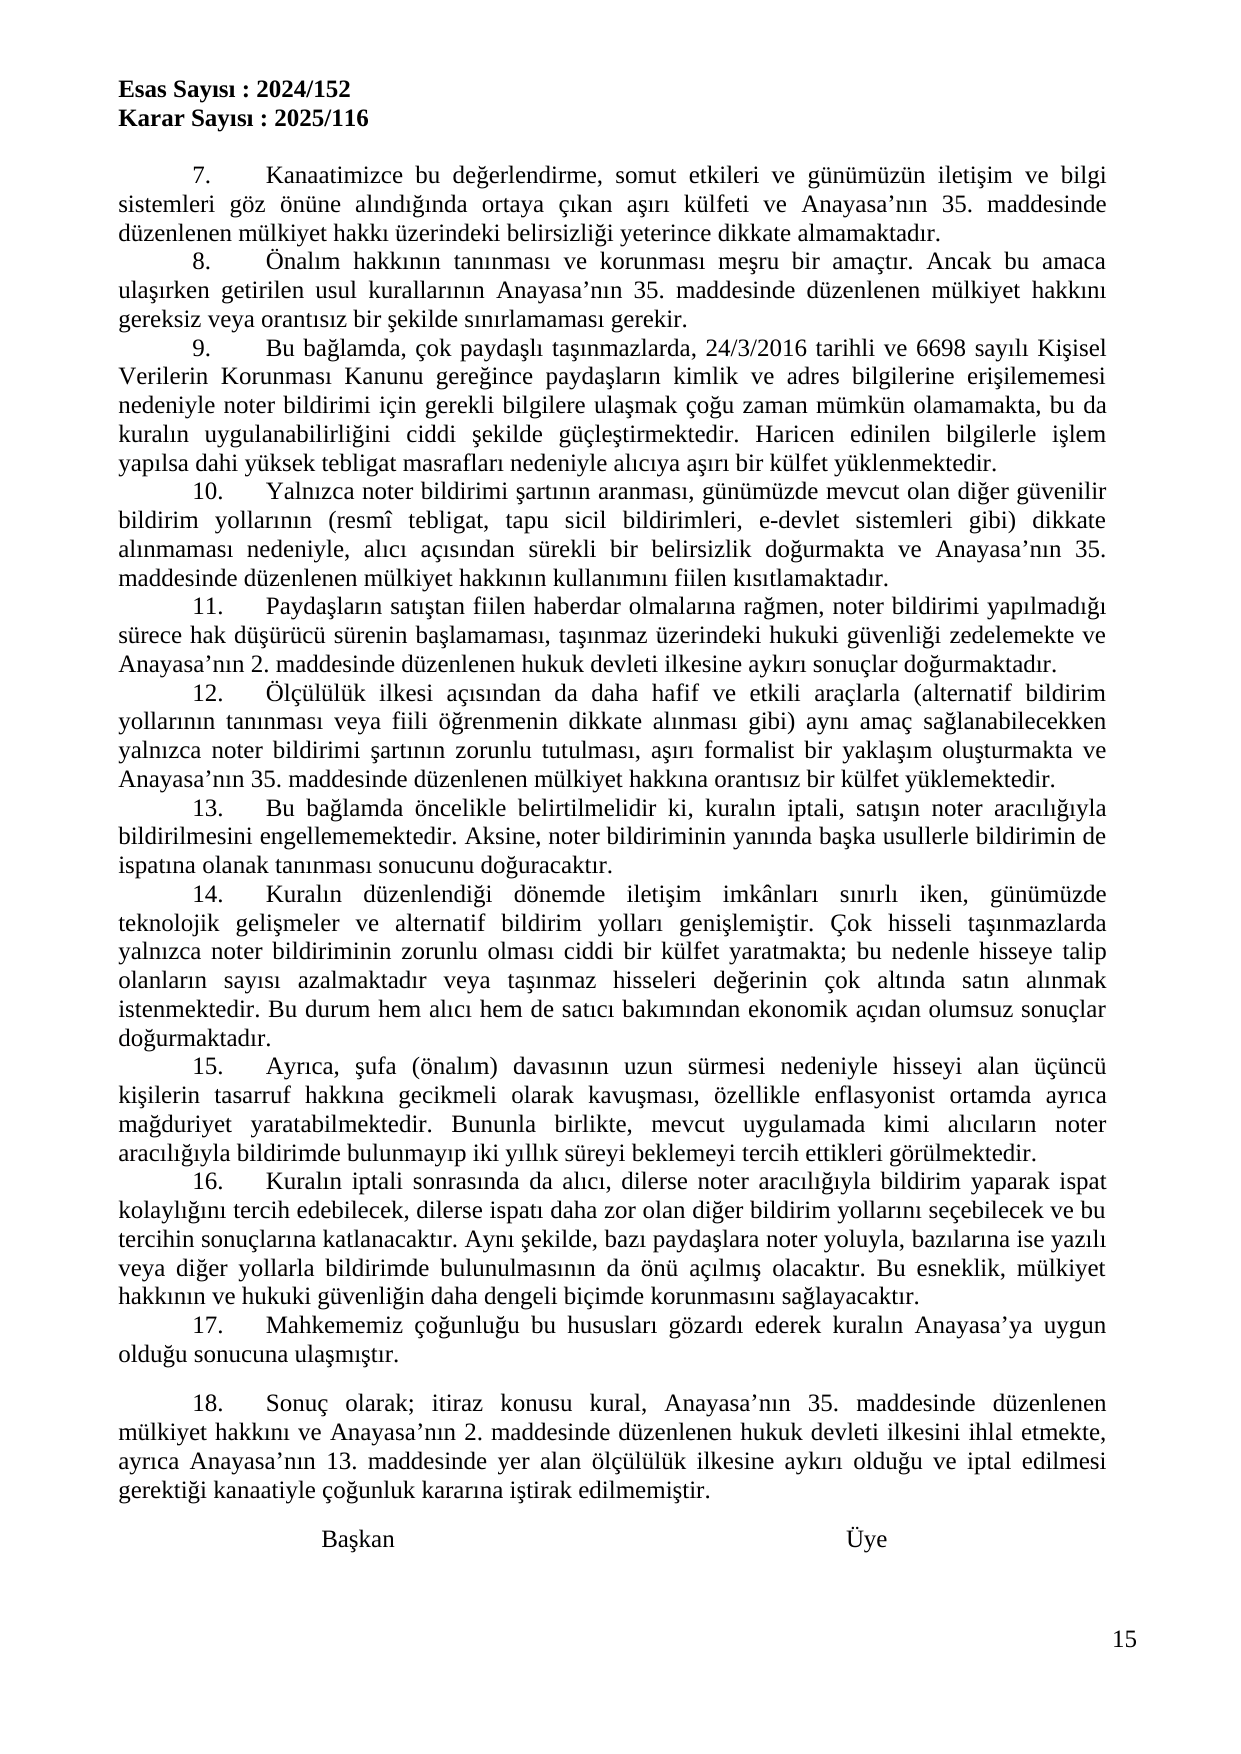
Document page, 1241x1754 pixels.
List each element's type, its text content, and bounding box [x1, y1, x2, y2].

list Ölçülülük ilkesi açısından da daha hafif ve etkili araçlarla (alternatif bildirim yollarının tanınması veya fiili öğrenmenin dikkate alınması gibi) aynı amaç sağlanabilecekken yalnızca noter bildirimi şartının zorunlu tutulması, aşırı formalist bir yaklaşım oluşturmakta ve Anayasa’nın 35. maddesinde düzenlenen mülkiyet hakkına orantısız bir külfet yüklemektedir. [118, 678, 1107, 793]
list Kuralın iptali sonrasında da alıcı, dilerse noter aracılığıyla bildirim yaparak ispat kolaylığını tercih edebilecek, dilerse ispatı daha zor olan diğer bildirim yollarını seçebilecek ve bu tercihin sonuçlarına katlanacaktır. Aynı şekilde, bazı paydaşlara noter yoluyla, bazılarına ise yazılı veya diğer yollarla bildirimde bulunulmasının da önü açılmış olacaktır. Bu esneklik, mülkiyet hakkının ve hukuki güvenliğin daha dengeli biçimde korunmasını sağlayacaktır. [118, 1166, 1107, 1310]
table_header Üye Kenan YAŞAR [627, 1524, 1136, 1574]
list Ayrıca, şufa (önalım) davasının uzun sürmesi nedeniyle hisseyi alan üçüncü kişilerin tasarruf hakkına gecikmeli olarak kavuşması, özellikle enflasyonist ortamda ayrıca mağduriyet yaratabilmektedir. Bununla birlikte, mevcut uygulamada kimi alıcıların noter aracılığıyla bildirimde bulunmayıp iki yıllık süreyi beklemeyi tercih ettikleri görülmektedir. [118, 1051, 1107, 1166]
list Mahkememiz çoğunluğu bu hususları gözardı ederek kuralın Anayasa’ya uygun olduğu sonucuna ulaşmıştır. [118, 1310, 1107, 1368]
list Önalım hakkının tanınması ve korunması meşru bir amaçtır. Ancak bu amaca ulaşırken getirilen usul kurallarının Anayasa’nın 35. maddesinde düzenlenen mülkiyet hakkını gereksiz veya orantısız bir şekilde sınırlamaması gerekir. [118, 246, 1107, 333]
table_header Başkan Kadir ÖZKAYA [118, 1524, 627, 1574]
list Sonuç olarak; itiraz konusu kural, Anayasa’nın 35. maddesinde düzenlenen mülkiyet hakkını ve Anayasa’nın 2. maddesinde düzenlenen hukuk devleti ilkesini ihlal etmekte, ayrıca Anayasa’nın 13. maddesinde yer alan ölçülülük ilkesine aykırı olduğu ve iptal edilmesi gerektiği kanaatiyle çoğunluk kararına iştirak edilmemiştir. [118, 1388, 1107, 1503]
list Kanaatimizce bu değerlendirme, somut etkileri ve günümüzün iletişim ve bilgi sistemleri göz önüne alındığında ortaya çıkan aşırı külfeti ve Anayasa’nın 35. maddesinde düzenlenen mülkiyet hakkı üzerindeki belirsizliği yeterince dikkate almamaktadır. [118, 160, 1107, 246]
list Bu bağlamda öncelikle belirtilmelidir ki, kuralın iptali, satışın noter aracılığıyla bildirilmesini engellememektedir. Aksine, noter bildiriminin yanında başka usullerle bildirimin de ispatına olanak tanınması sonucunu doğuracaktır. [118, 793, 1107, 879]
list Kuralın düzenlendiği dönemde iletişim imkânları sınırlı iken, günümüzde teknolojik gelişmeler ve alternatif bildirim yolları genişlemiştir. Çok hisseli taşınmazlarda yalnızca noter bildiriminin zorunlu olması ciddi bir külfet yaratmakta; bu nedenle hisseye talip olanların sayısı azalmaktadır veya taşınmaz hisseleri değerinin çok altında satın alınmak istenmektedir. Bu durum hem alıcı hem de satıcı bakımından ekonomik açıdan olumsuz sonuçlar doğurmaktadır. [118, 879, 1107, 1051]
list Yalnızca noter bildirimi şartının aranması, günümüzde mevcut olan diğer güvenilir bildirim yollarının (resmî tebligat, tapu sicil bildirimleri, e-devlet sistemleri gibi) dikkate alınmaması nedeniyle, alıcı açısından sürekli bir belirsizlik doğurmakta ve Anayasa’nın 35. maddesinde düzenlenen mülkiyet hakkının kullanımını fiilen kısıtlamaktadır. [118, 476, 1107, 591]
list Bu bağlamda, çok paydaşlı taşınmazlarda, 24/3/2016 tarihli ve 6698 sayılı Kişisel Verilerin Korunması Kanunu gereğince paydaşların kimlik ve adres bilgilerine erişilememesi nedeniyle noter bildirimi için gerekli bilgilere ulaşmak çoğu zaman mümkün olamamakta, bu da kuralın uygulanabilirliğini ciddi şekilde güçleştirmektedir. Haricen edinilen bilgilerle işlem yapılsa dahi yüksek tebligat masrafları nedeniyle alıcıya aşırı bir külfet yüklenmektedir. [118, 333, 1107, 476]
list Paydaşların satıştan fiilen haberdar olmalarına rağmen, noter bildirimi yapılmadığı sürece hak düşürücü sürenin başlamaması, taşınmaz üzerindeki hukuki güvenliği zedelemekte ve Anayasa’nın 2. maddesinde düzenlenen hukuk devleti ilkesine aykırı sonuçlar doğurmaktadır. [118, 591, 1107, 678]
